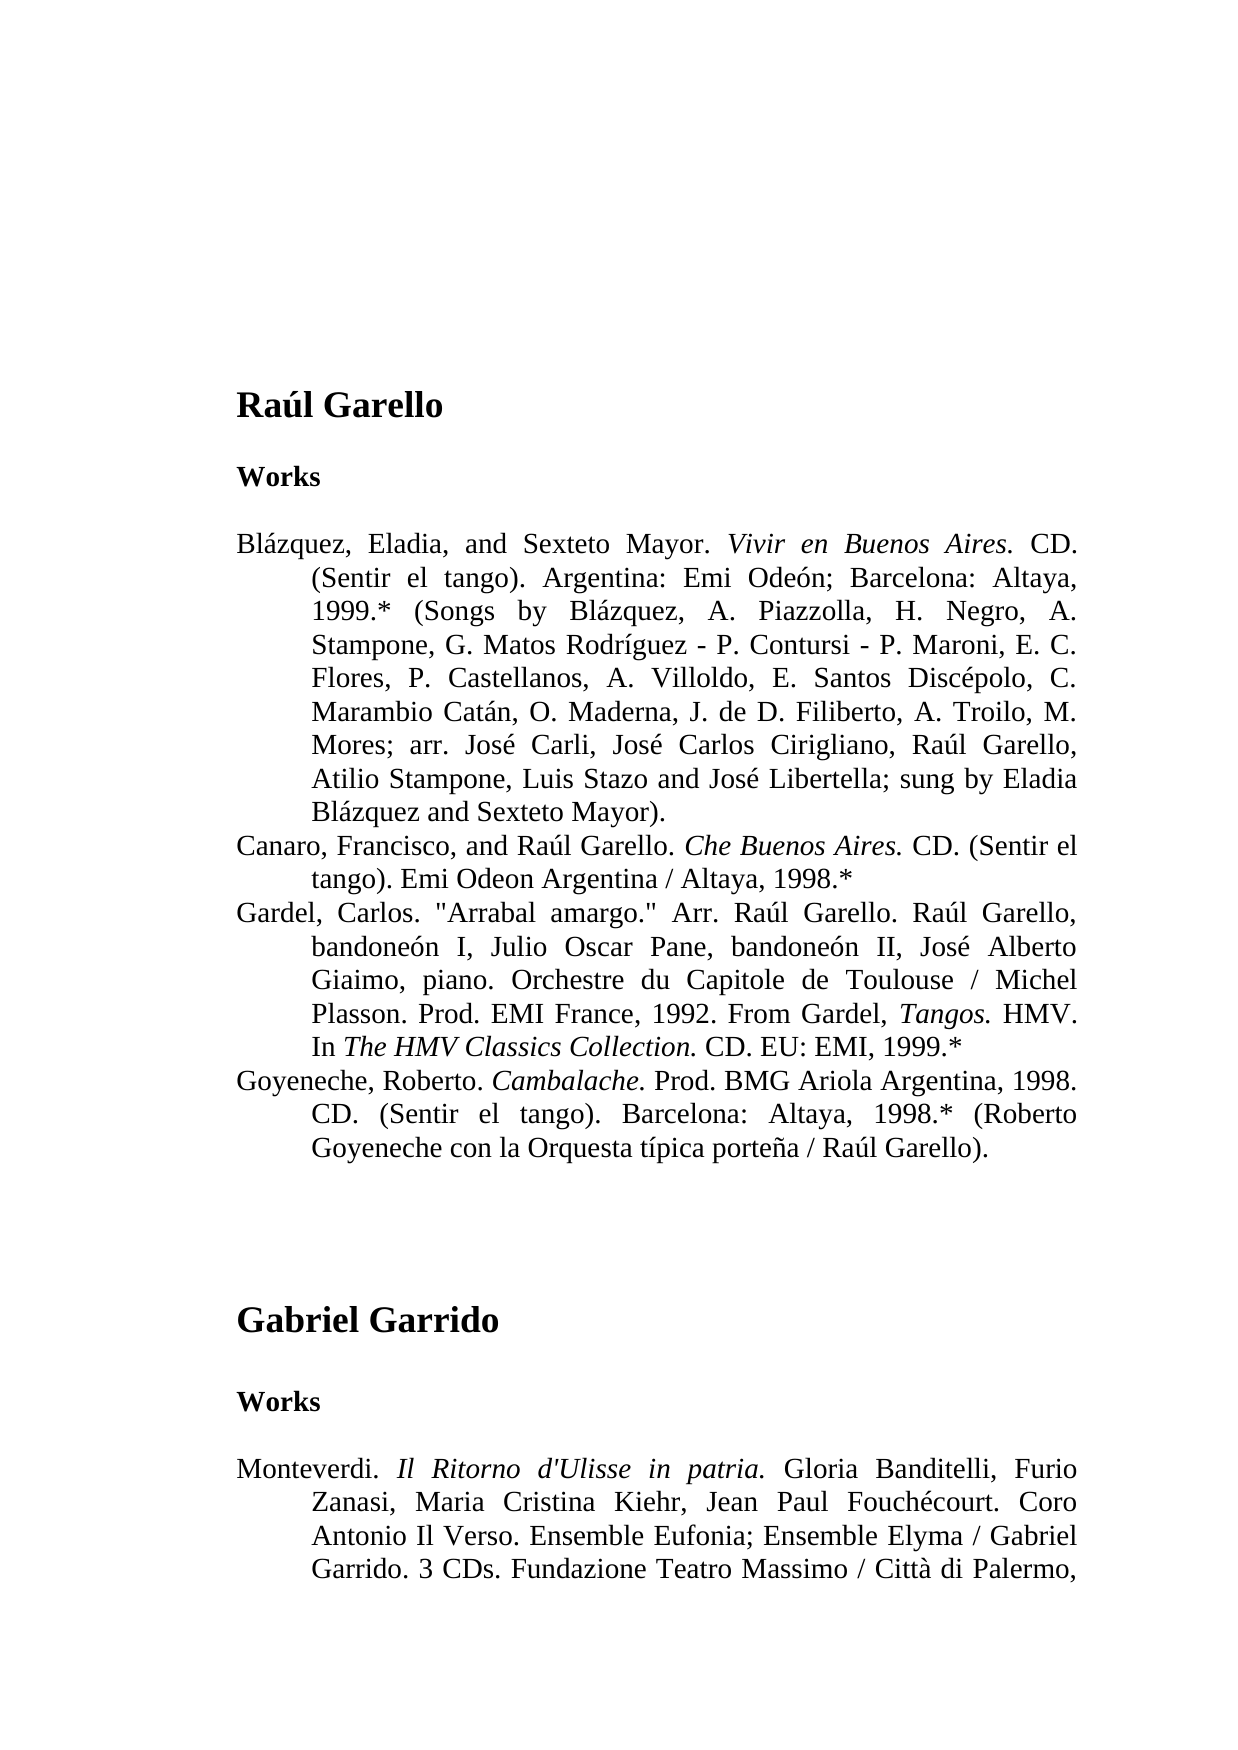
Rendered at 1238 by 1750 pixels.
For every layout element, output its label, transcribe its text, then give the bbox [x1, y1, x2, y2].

subtitle Gabriel Garrido [236, 1298, 1078, 1341]
text Goyeneche, Roberto. Cambalache. Prod. BMG Ariola Argentina, 1998. CD. (Sentir el tango). Barcelona: Altaya, 1998.* (Roberto Goyeneche con la Orquesta típica porteña / Raúl Garello). [236, 1063, 1078, 1163]
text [236, 1451, 1078, 1585]
text Blázquez, Eladia, and Sexteto Mayor. Vivir en Buenos Aires. CD. (Sentir el tango). Argentina: Emi Odeón; Barcelona: Altaya, 1999.* (Songs by Blázquez, A. Piazzolla, H. Negro, A. Stampone, G. Matos Rodríguez - P. Contursi - P. Maroni, E. C. Flores, P. Castellanos, A. Villoldo, E. Santos Discépolo, C. Marambio Catán, O. Maderna, J. de D. Filiberto, A. Troilo, M. Mores; arr. José Carli, José Carlos Cirigliano, Raúl Garello, Atilio Stampone, Luis Stazo and José Libertella; sung by Eladia Blázquez and Sexteto Mayor). [236, 526, 1078, 828]
text Raúl Garello [236, 382, 1078, 426]
text Works [236, 459, 1078, 493]
text Works [236, 1384, 1078, 1417]
text Canaro, Francisco, and Raúl Garello. Che Buenos Aires. CD. (Sentir el tango). Emi Odeon Argentina / Altaya, 1998.* [236, 828, 1078, 895]
text Gardel, Carlos. "Arrabal amargo." Arr. Raúl Garello. Raúl Garello, bandoneón I, Julio Oscar Pane, bandoneón II, José Alberto Giaimo, piano. Orchestre du Capitole de Toulouse / Michel Plasson. Prod. EMI France, 1992. From Gardel, Tangos. HMV. In The HMV Classics Collection. CD. EU: EMI, 1999.* [236, 895, 1078, 1063]
